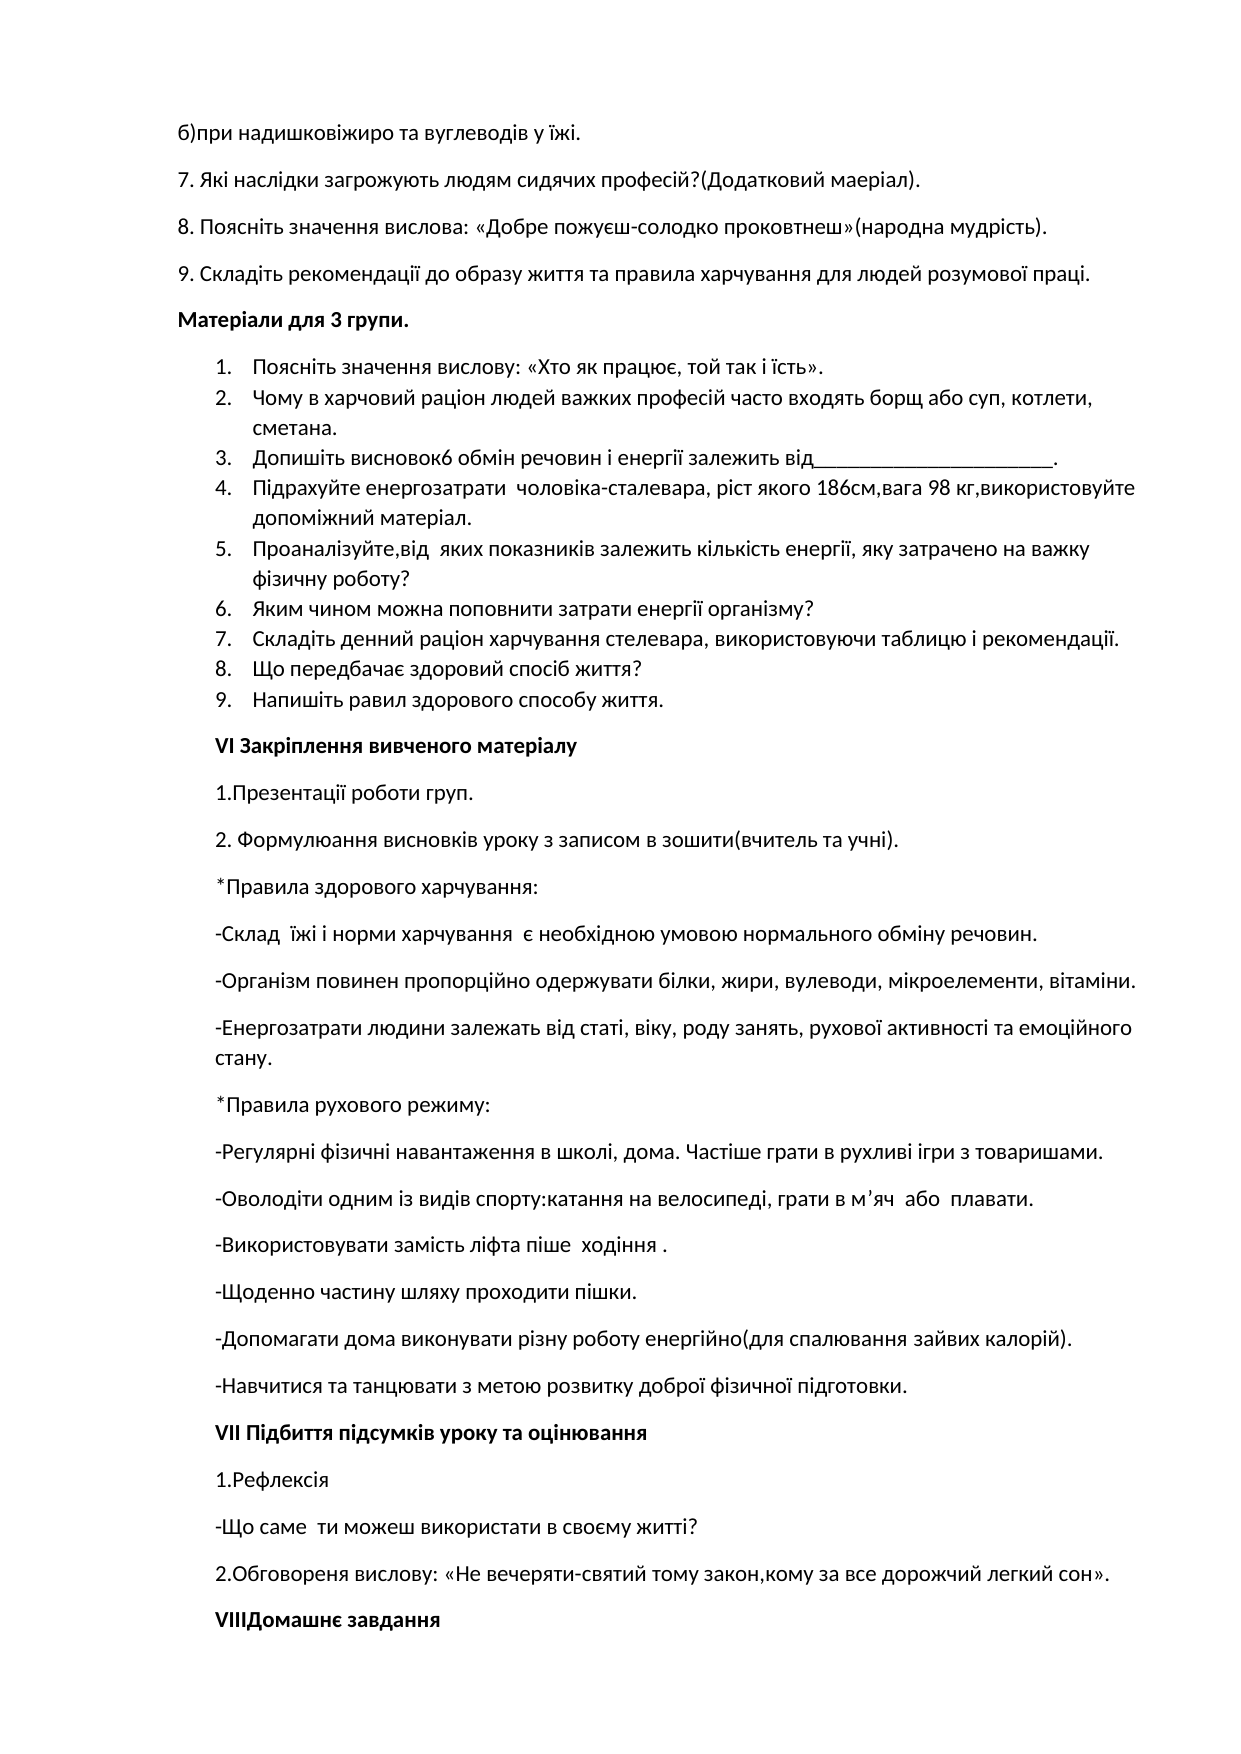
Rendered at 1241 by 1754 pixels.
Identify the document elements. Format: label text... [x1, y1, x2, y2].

text -Енергозатрати людини залежать від статі, віку, роду занять, рухової активності та емоційного стану. [215, 1013, 1152, 1071]
list Яким чином можна поповнити затрати енергії організму? [215, 594, 1152, 622]
list Напишіть равил здорового способу життя. [215, 685, 1152, 713]
text -Організм повинен пропорційно одержувати білки, жири, вулеводи, мікроелементи, вітаміни. [215, 966, 1152, 994]
text 7. Які наслідки загрожують людям сидячих професій?(Додатковий маеріал). [177, 165, 1152, 193]
list Чому в харчовий раціон людей важких професій часто входять борщ або суп, котлети, сметана. [215, 383, 1152, 441]
list Поясніть значення вислову: «Хто як працює, той так і їсть». [215, 352, 1152, 381]
text VII Підбиття підсумків уроку та оцінювання [215, 1418, 1152, 1446]
text 1.Рефлексія [215, 1465, 1152, 1493]
text -Навчитися та танцювати з метою розвитку доброї фізичної підготовки. [215, 1371, 1152, 1399]
text -Допомагати дома виконувати різну роботу енергійно(для спалювання зайвих калорій). [215, 1324, 1152, 1352]
list Проаналізуйте,від яких показників залежить кількість енергії, яку затрачено на важку фізичну роботу? [215, 534, 1152, 592]
text *Правила рухового режиму: [215, 1090, 1152, 1118]
text -Склад їжі і норми харчування є необхідною умовою нормального обміну речовин. [215, 919, 1152, 947]
text 2. Формулюання висновків уроку з записом в зошити(вчитель та учні). [215, 825, 1152, 853]
text Матеріали для 3 групи. [177, 306, 1152, 334]
text *Правила здорового харчування: [215, 872, 1152, 900]
text 9. Складіть рекомендації до образу життя та правила харчування для людей розумової праці. [177, 259, 1152, 287]
list Допишіть висновок6 обмін речовин і енергії залежить від_____________________. [215, 443, 1152, 471]
text б)при надишковіжиро та вуглеводів у їжі. [177, 118, 1152, 146]
text 8. Поясніть значення вислова: «Добре пожуєш-солодко проковтнеш»(народна мудрість). [177, 212, 1152, 240]
text 1.Презентації роботи груп. [215, 778, 1152, 807]
text 2.Обговореня вислову: «Не вечеряти-святий тому закон,кому за все дорожчий легкий сон». [215, 1559, 1152, 1587]
list Складіть денний раціон харчування стелевара, використовуючи таблицю і рекомендації. [215, 624, 1152, 652]
text -Щоденно частину шляху проходити пішки. [215, 1277, 1152, 1306]
text -Регулярні фізичні навантаження в школі, дома. Частіше грати в рухливі ігри з товаришами. [215, 1137, 1152, 1165]
text -Використовувати замість ліфта піше ходіння . [215, 1231, 1152, 1259]
text -Що саме ти можеш використати в своєму житті? [215, 1512, 1152, 1540]
list Що передбачає здоровий спосіб життя? [215, 654, 1152, 683]
text -Оволодіти одним із видів спорту:катання на велосипеді, грати в м’яч або плавати. [215, 1184, 1152, 1212]
text VIIIДомашнє завдання [215, 1606, 1152, 1634]
list Підрахуйте енергозатрати чоловіка-сталевара, ріст якого 186см,вага 98 кг,використовуйте допоміжний матеріал. [215, 473, 1152, 532]
text VI Закріплення вивченого матеріалу [215, 732, 1152, 760]
